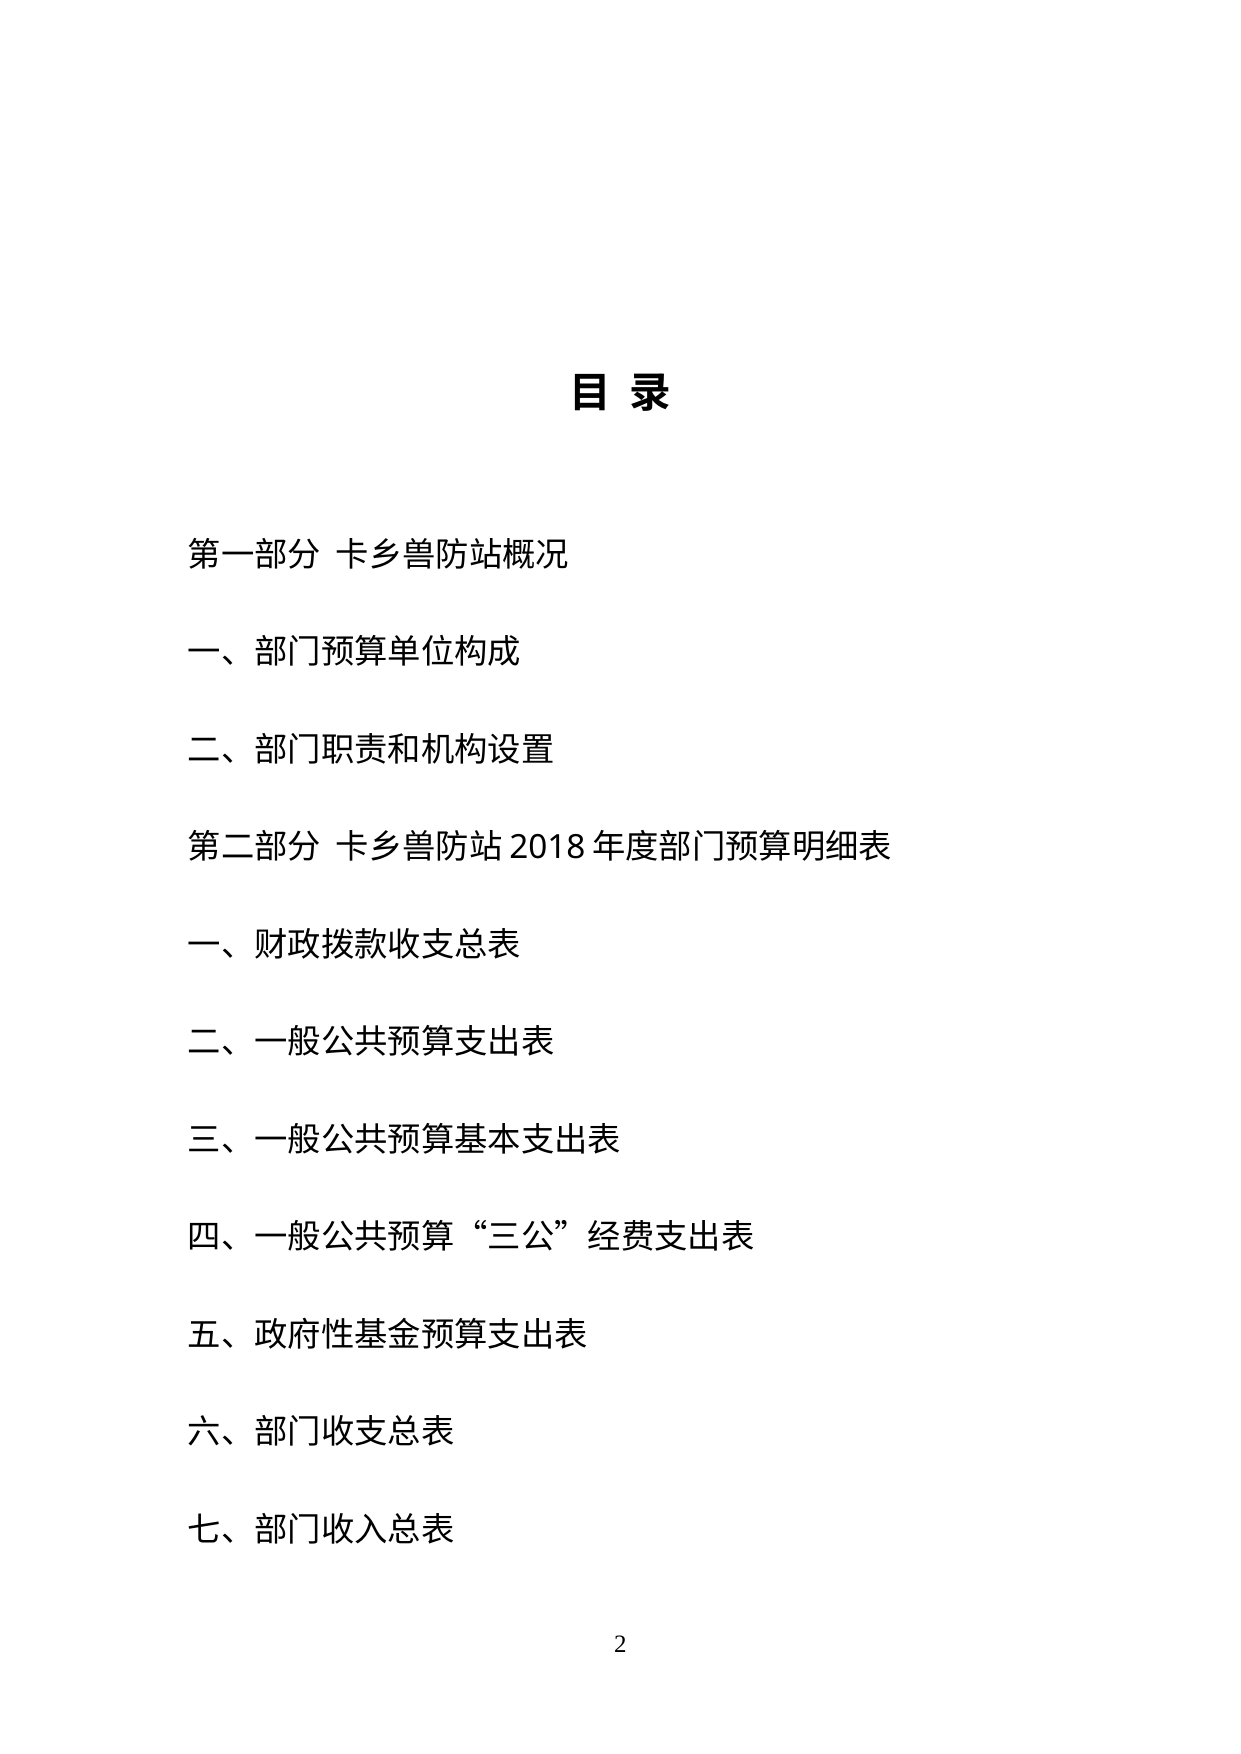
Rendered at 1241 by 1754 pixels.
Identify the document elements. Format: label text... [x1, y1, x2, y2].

text 一、财政拨款收支总表 [187, 909, 1053, 974]
text 七、部门收入总表 [187, 1494, 1053, 1559]
text 三、一般公共预算基本支出表 [187, 1104, 1053, 1169]
text 第一部分 卡乡兽防站概况 [187, 519, 1053, 584]
text 第二部分 卡乡兽防站2018年度部门预算明细表 [187, 812, 1053, 877]
text 一、部门预算单位构成 [187, 617, 1053, 682]
text 二、部门职责和机构设置 [187, 714, 1053, 779]
text 目 录 [187, 357, 1053, 422]
text 四、一般公共预算“三公”经费支出表 [187, 1202, 1053, 1267]
text 五、政府性基金预算支出表 [187, 1299, 1053, 1364]
text 二、一般公共预算支出表 [187, 1007, 1053, 1072]
text 六、部门收支总表 [187, 1397, 1053, 1462]
